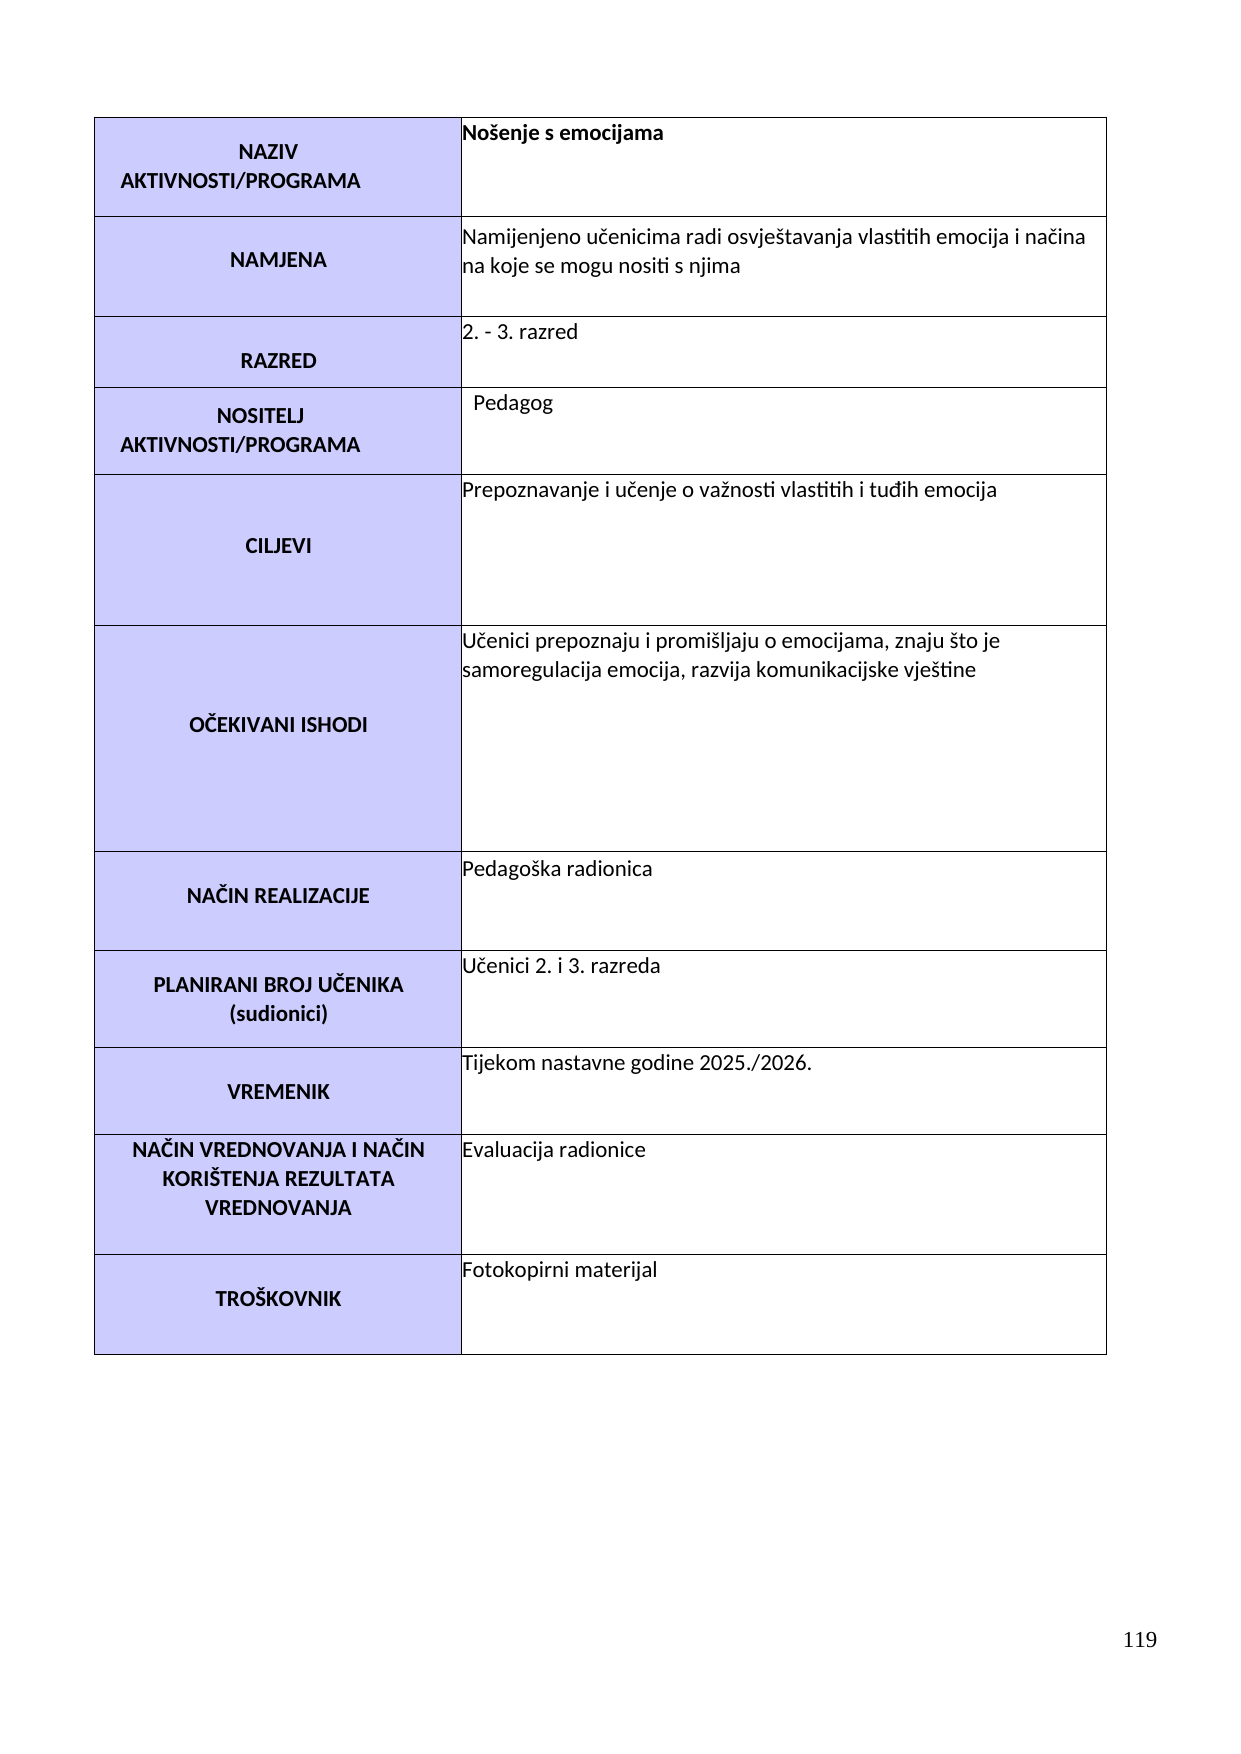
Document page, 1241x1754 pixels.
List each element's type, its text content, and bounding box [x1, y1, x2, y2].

table_cell NAČIN VREDNOVANJA I NAČIN KORIŠTENJA REZULTATA VREDNOVANJA [95, 1135, 461, 1254]
table_cell Učenici prepoznaju i promišljaju o emocijama, znaju što je samoregulacija emocija, razvija komunikacijske vještine [462, 626, 1106, 851]
table_cell VREMENIK [95, 1048, 461, 1134]
table_cell Učenici 2. i 3. razreda [462, 951, 1106, 1047]
table_cell Pedagoška radionica [462, 852, 1106, 950]
table_cell CILJEVI [95, 475, 461, 625]
table_header NAZIV AKTIVNOSTI/PROGRAMA [95, 118, 461, 216]
table_cell OČEKIVANI ISHODI [95, 626, 461, 851]
table_cell Pedagog [462, 388, 1106, 474]
table_cell Fotokopirni materijal [462, 1255, 1106, 1354]
table_header Nošenje s emocijama [462, 118, 1106, 216]
table_cell 2. - 3. razred [462, 317, 1106, 387]
table_cell Prepoznavanje i učenje o važnosti vlastitih i tuđih emocija [462, 475, 1106, 625]
table_cell NAČIN REALIZACIJE [95, 852, 461, 950]
table_cell NOSITELJ AKTIVNOSTI/PROGRAMA [95, 388, 461, 474]
table_cell Evaluacija radionice [462, 1135, 1106, 1254]
table_cell Namijenjeno učenicima radi osvještavanja vlastitih emocija i načina na koje se mogu nositi s njima [462, 217, 1106, 316]
table_cell RAZRED [95, 317, 461, 387]
table_cell PLANIRANI BROJ UČENIKA (sudionici) [95, 951, 461, 1047]
table_cell TROŠKOVNIK [95, 1255, 461, 1354]
table_cell NAMJENA [95, 217, 461, 316]
table_cell Tijekom nastavne godine 2025./2026. [462, 1048, 1106, 1134]
